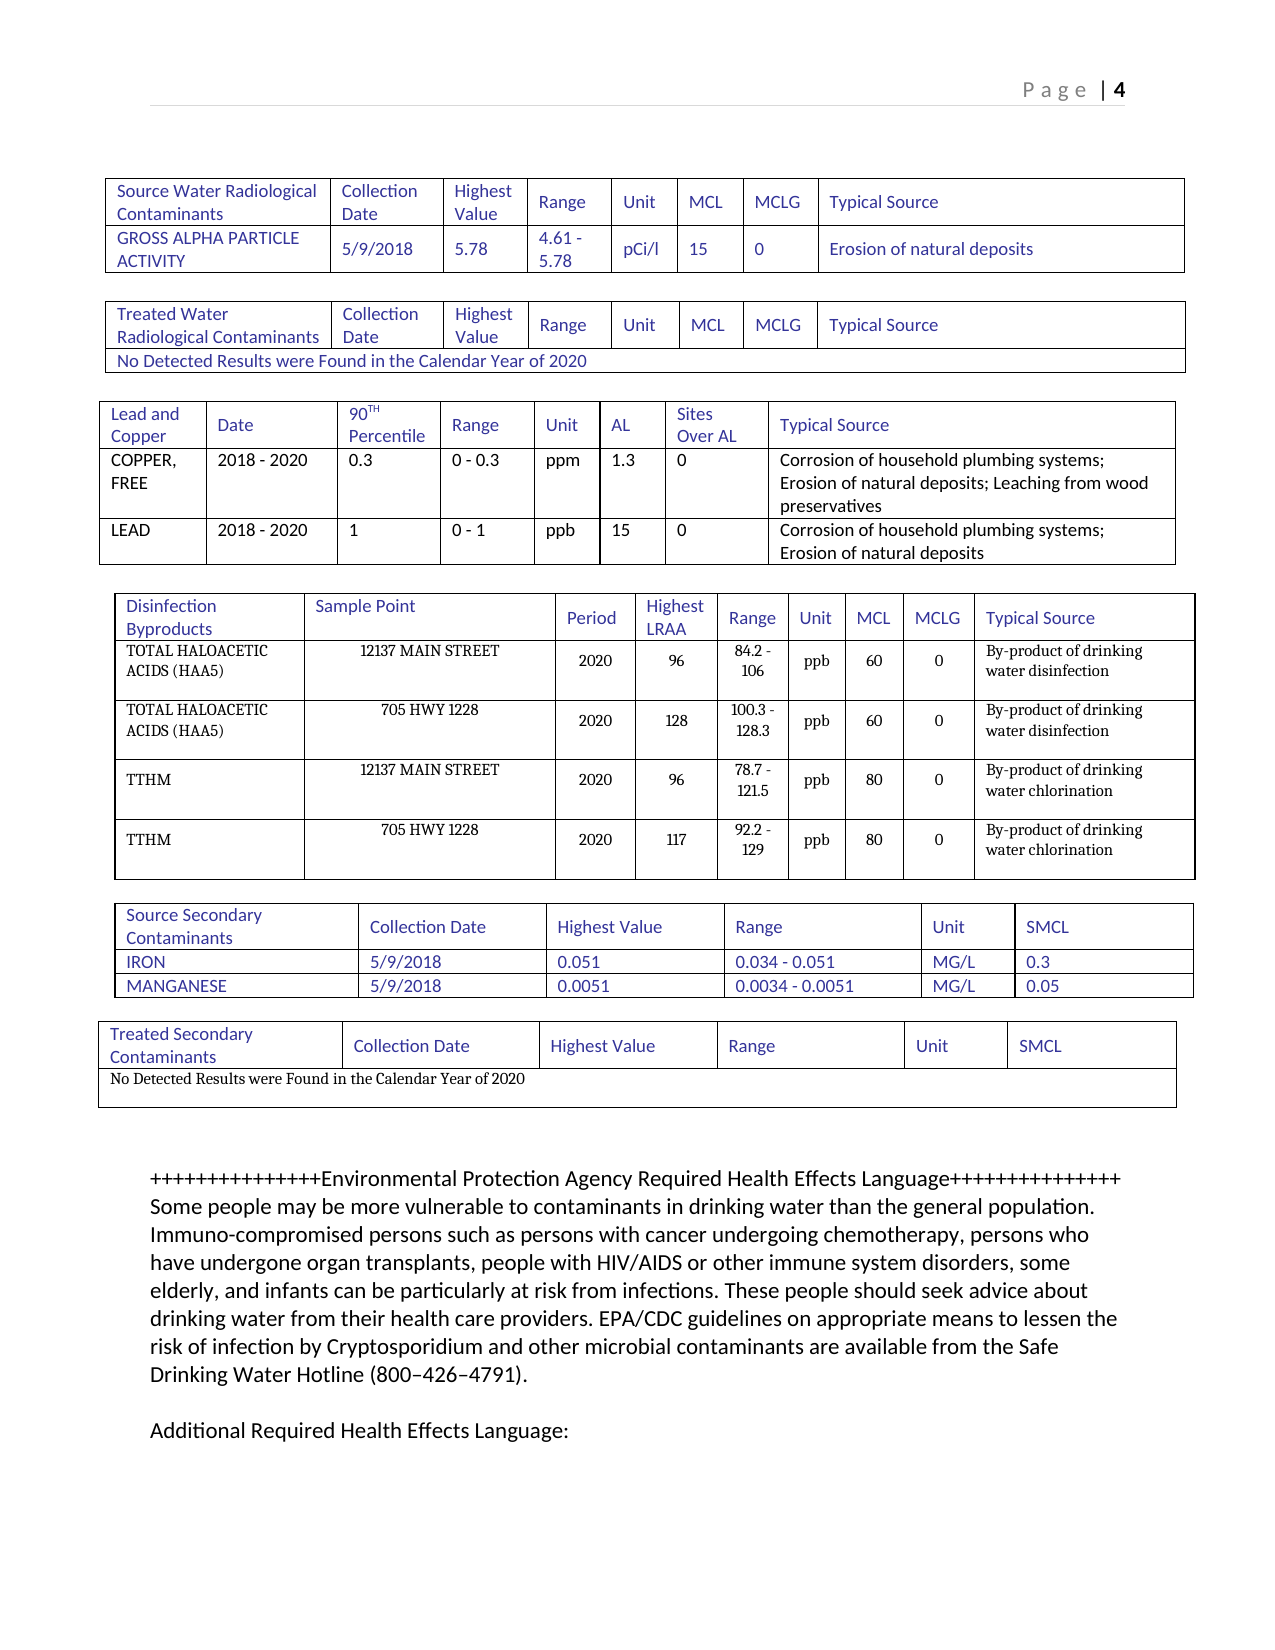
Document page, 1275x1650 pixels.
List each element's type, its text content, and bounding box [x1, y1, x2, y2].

table_cell 0 - 0.3 [441, 449, 534, 517]
table_header Highest Value [444, 179, 527, 225]
table_header Collection Date [332, 302, 443, 348]
table_cell 78.7 - 121.5 [718, 760, 788, 819]
table_header Period [556, 594, 635, 640]
table_cell 84.2 - 106 [718, 641, 788, 700]
table_cell ppb [789, 641, 845, 700]
table_cell MANGANESE [116, 974, 358, 997]
table_cell 0 - 1 [441, 519, 534, 564]
table_cell 96 [636, 641, 717, 700]
table_header Unit [612, 179, 677, 225]
table_header Collection Date [359, 904, 546, 949]
table_header Range [529, 302, 611, 348]
table_cell By-product of drinking water disinfection [975, 701, 1194, 759]
table_header SMCL [1016, 904, 1193, 949]
table_cell No Detected Results were Found in the Calendar Year of 2020 [106, 349, 1185, 372]
table_header Highest LRAA [636, 594, 717, 640]
table_cell 60 [846, 701, 903, 759]
table_header 90TH Percentile [338, 402, 440, 448]
table_cell Erosion of natural deposits [819, 226, 1184, 272]
table_cell 705 HWY 1228 [305, 701, 555, 759]
table_cell No Detected Results were Found in the Calendar Year of 2020 [99, 1069, 1176, 1107]
table_header Unit [922, 904, 1014, 949]
table_header Date [207, 402, 337, 448]
table_header Sites Over AL [666, 402, 768, 448]
table_cell 80 [846, 820, 903, 878]
table_cell 12137 MAIN STREET [305, 760, 555, 819]
table_header Treated Secondary Contaminants [99, 1022, 342, 1068]
table_cell 0 [904, 701, 974, 759]
text Some people may be more vulnerable to contaminants in drinking water than the general population. Immuno-compromised persons such as persons with cancer undergoing chemotherapy, persons who have undergone organ transplants, people with HIV/AIDS or other immune system disorders, some elderly, and infants can be particularly at risk from infections. These people should seek advice about drinking water from their health care providers. EPA/CDC guidelines on appropriate means to lessen the risk of infection by Cryptosporidium and other microbial contaminants are available from the Safe Drinking Water Hotline (800–426–4791). [150, 1192, 1125, 1388]
table_header Collection Date [343, 1022, 539, 1068]
table_header Unit [789, 594, 845, 640]
table_header [678, 179, 743, 225]
table_header SMCL [1008, 1022, 1176, 1068]
table_cell ppb [789, 760, 845, 819]
table_header Treated Water Radiological Contaminants [106, 302, 331, 348]
table_cell 2018 - 2020 [207, 449, 337, 517]
table_header Range [725, 904, 921, 949]
table_cell 0.034 - 0.051 [725, 950, 921, 973]
table_cell 0.0034 - 0.0051 [725, 974, 921, 997]
table_cell 0.3 [1016, 950, 1193, 973]
table_cell 128 [636, 701, 717, 759]
table_cell 80 [846, 760, 903, 819]
table_cell 15 [601, 519, 665, 564]
table_cell 15 [678, 226, 743, 272]
table_cell pCi/l [612, 226, 677, 272]
table_header Range [718, 594, 788, 640]
table_cell 1 [338, 519, 440, 564]
table_cell 2020 [556, 701, 635, 759]
table_cell 0.0051 [547, 974, 724, 997]
table_cell 117 [636, 820, 717, 878]
table_cell IRON [116, 950, 358, 973]
table_cell 12137 MAIN STREET [305, 641, 555, 700]
table_header Collection Date [331, 179, 443, 225]
table_header AL [601, 402, 665, 448]
table_header MCLG [904, 594, 974, 640]
table_cell 0 [904, 820, 974, 878]
table_cell Corrosion of household plumbing systems; Erosion of natural deposits; Leaching from wood preservatives [769, 449, 1175, 517]
table_cell 2020 [556, 641, 635, 700]
table_header Range [441, 402, 534, 448]
table_header Typical Source [769, 402, 1175, 448]
table_header Sample Point [305, 594, 555, 640]
table_cell 0.3 [338, 449, 440, 517]
table_cell 0 [904, 760, 974, 819]
table_cell By-product of drinking water chlorination [975, 760, 1194, 819]
table_cell Corrosion of household plumbing systems; Erosion of natural deposits [769, 519, 1175, 564]
table_header Unit [612, 302, 679, 348]
table_header Disinfection Byproducts [116, 594, 304, 640]
table_cell 96 [636, 760, 717, 819]
table_cell TTHM [116, 820, 304, 878]
table_cell 705 HWY 1228 [305, 820, 555, 878]
table_header Typical Source [975, 594, 1194, 640]
table_cell LEAD [100, 519, 206, 564]
table_cell 0.051 [547, 950, 724, 973]
table_cell 0 [666, 519, 768, 564]
table_header [680, 302, 743, 348]
table_cell TOTAL HALOACETIC ACIDS (HAA5) [116, 701, 304, 759]
table_cell ppb [535, 519, 599, 564]
table_header Source Water Radiological Contaminants [106, 179, 330, 225]
table_cell ppb [789, 820, 845, 878]
text Additional Required Health Effects Language: [150, 1416, 1125, 1444]
table_cell MG/L [922, 950, 1014, 973]
table_cell 0.05 [1016, 974, 1193, 997]
table_header [846, 594, 903, 640]
table_cell MG/L [922, 974, 1014, 997]
table_header Highest Value [547, 904, 724, 949]
text +++++++++++++++Environmental Protection Agency Required Health Effects Language+++++++++++++++ [150, 1164, 1125, 1192]
table_header Unit [535, 402, 599, 448]
table_cell 2020 [556, 820, 635, 878]
table_cell 5/9/2018 [331, 226, 443, 272]
table_cell TOTAL HALOACETIC ACIDS (HAA5) [116, 641, 304, 700]
table_cell GROSS ALPHA PARTICLE ACTIVITY [106, 226, 330, 272]
table_header Range [528, 179, 611, 225]
table_cell 60 [846, 641, 903, 700]
table_cell 1.3 [601, 449, 665, 517]
table_cell 4.61 - 5.78 [528, 226, 611, 272]
table_header Typical Source [818, 302, 1185, 348]
table_cell By-product of drinking water chlorination [975, 820, 1194, 878]
table_cell 5/9/2018 [359, 950, 546, 973]
table_header Range [718, 1022, 904, 1068]
table_cell ppb [789, 701, 845, 759]
table_cell 0 [666, 449, 768, 517]
table_cell 5/9/2018 [359, 974, 546, 997]
table_cell TTHM [116, 760, 304, 819]
table_cell 2020 [556, 760, 635, 819]
table_cell 5.78 [444, 226, 527, 272]
table_header MCLG [744, 179, 818, 225]
table_header Highest Value [540, 1022, 717, 1068]
table_header Typical Source [819, 179, 1184, 225]
table_cell By-product of drinking water disinfection [975, 641, 1194, 700]
table_header Lead and Copper [100, 402, 206, 448]
table_cell 0 [744, 226, 818, 272]
table_header Unit [905, 1022, 1007, 1068]
table_cell 2018 - 2020 [207, 519, 337, 564]
table_header Highest Value [444, 302, 528, 348]
table_cell 92.2 - 129 [718, 820, 788, 878]
table_header Source Secondary Contaminants [116, 904, 358, 949]
table_cell 100.3 - 128.3 [718, 701, 788, 759]
table_cell COPPER, FREE [100, 449, 206, 517]
table_cell ppm [535, 449, 599, 517]
table_header MCLG [744, 302, 817, 348]
table_cell 0 [904, 641, 974, 700]
